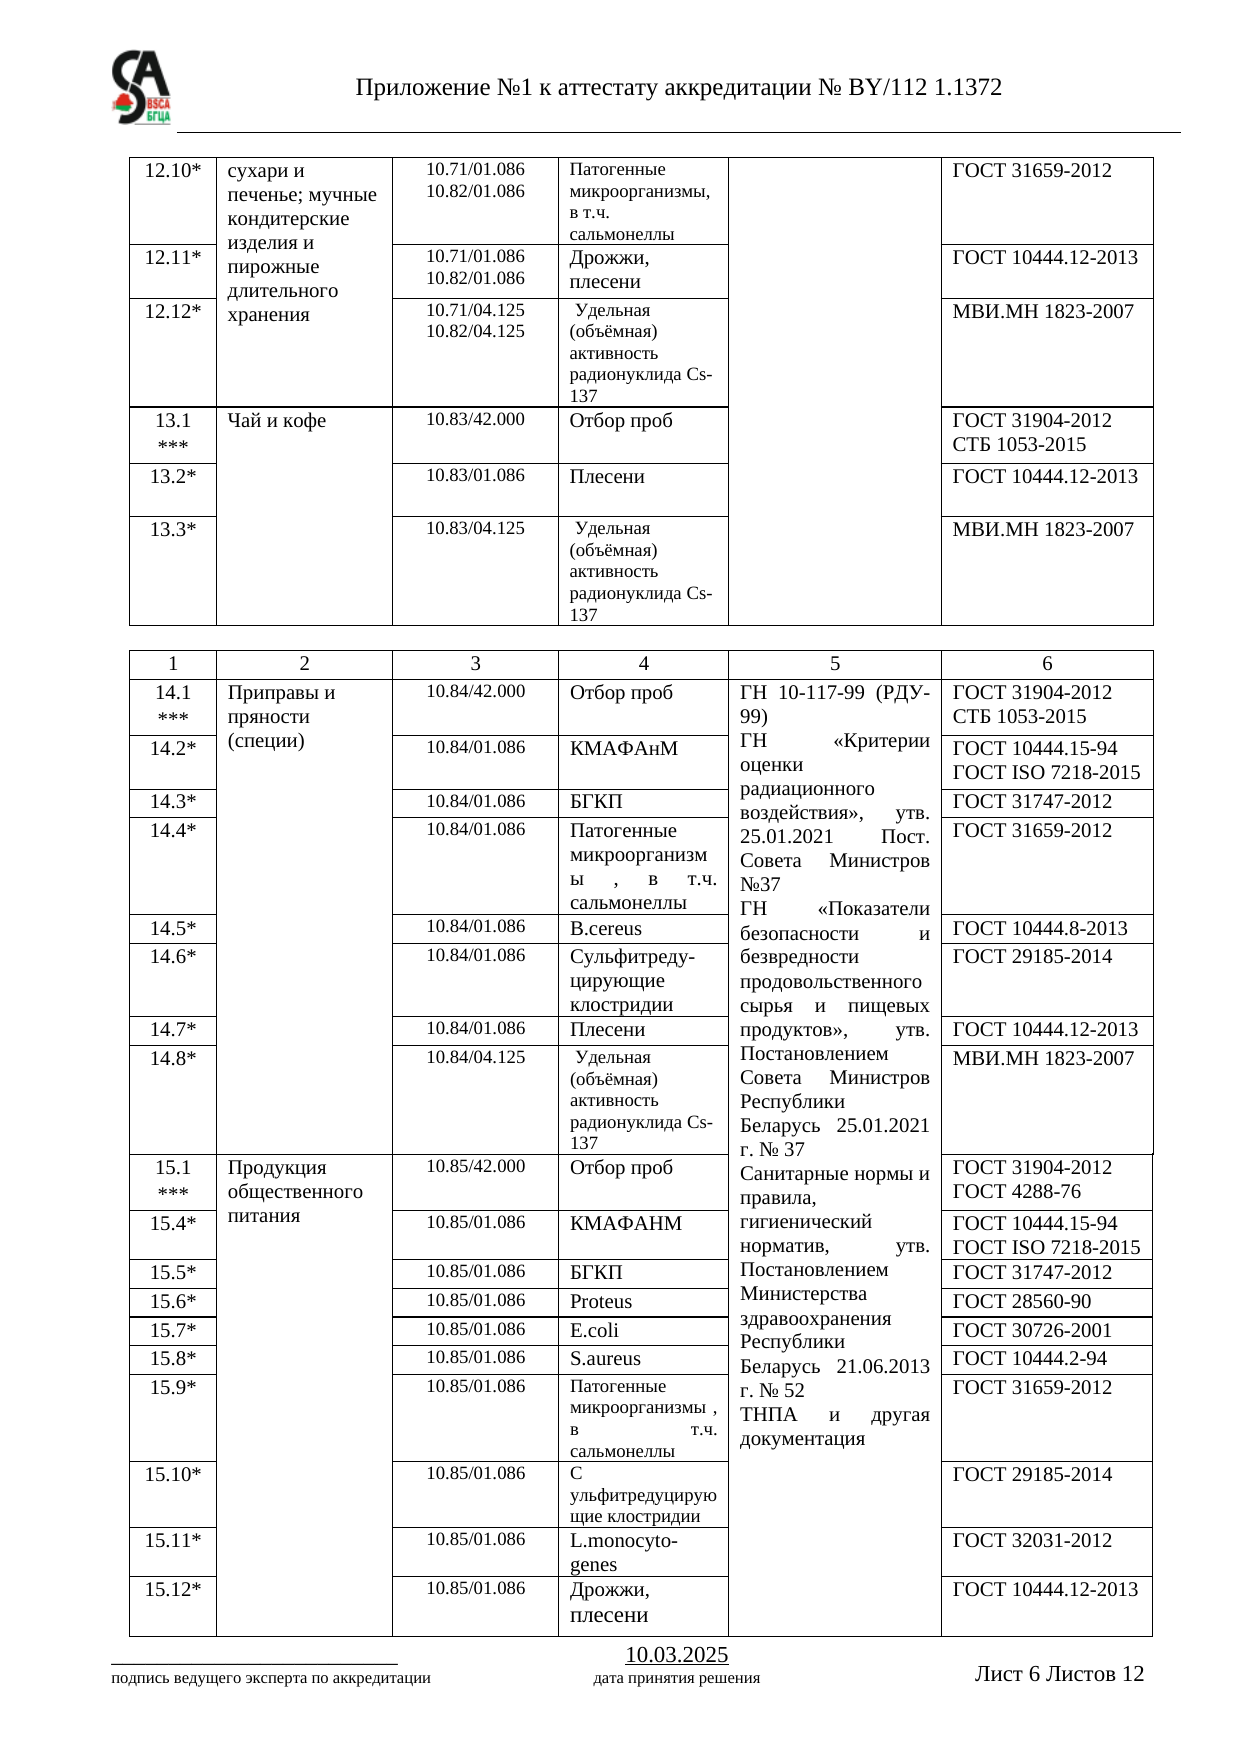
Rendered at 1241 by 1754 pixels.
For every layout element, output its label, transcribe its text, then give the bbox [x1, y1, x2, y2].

table_cell 10.71/01.086 10.82/01.086 [393, 245, 558, 298]
table_cell 14.5* [130, 915, 216, 943]
table_cell ГОСТ 31904-2012 ГОСТ 4288-76 [942, 1155, 1152, 1210]
table_cell 15.11* [130, 1528, 216, 1576]
table_cell 10.71/04.125 10.82/04.125 [393, 299, 558, 406]
table_cell МВИ.МН 1823-2007 [942, 517, 1153, 625]
table_cell Сульфитреду-цирующие клостридии [559, 944, 728, 1016]
table_cell ГОСТ 31659-2012 [942, 158, 1153, 244]
table_cell ГОСТ 10444.15-94 ГОСТ ISO 7218-2015 [942, 1211, 1152, 1259]
table_cell 10.85/01.086 [393, 1577, 558, 1636]
table_cell 10.84/01.086 [393, 736, 558, 788]
table_cell 10.85/01.086 [393, 1375, 558, 1461]
table_cell 10.83/04.125 [393, 517, 558, 625]
table_cell 15.9* [130, 1375, 216, 1461]
table_cell 12.10* [130, 158, 216, 244]
table_header 5 [729, 651, 941, 679]
table_cell 10.84/01.086 [393, 818, 558, 914]
table_cell Плесени [559, 1017, 728, 1045]
table_cell Отбор проб [559, 408, 728, 463]
table_cell B.cereus [559, 915, 728, 943]
table_cell ГОСТ 31904-2012 СТБ 1053-2015 [942, 408, 1153, 463]
table_cell Удельная (объёмная) активность радионуклида Cs-137 [559, 299, 728, 406]
table_cell 10.85/01.086 [393, 1289, 558, 1316]
table_cell 15.4* [130, 1211, 216, 1259]
table_cell S.aureus [559, 1346, 728, 1374]
table_cell 10.84/01.086 [393, 915, 558, 943]
table_cell 12.12* [130, 299, 216, 406]
table_cell Proteus [559, 1289, 728, 1316]
table_cell 14.6* [130, 944, 216, 1016]
table_cell 12.11* [130, 245, 216, 298]
table_cell 10.85/01.086 [393, 1211, 558, 1259]
table_cell Плесени [559, 464, 728, 516]
table_cell ГОСТ 10444.12-2013 [942, 245, 1153, 298]
table_cell Патогенные микроорганизмы , в т.ч. сальмонеллы [559, 1375, 728, 1461]
table_cell 15.5* [130, 1260, 216, 1288]
table_cell 10.85/01.086 [393, 1528, 558, 1576]
table_cell БГКП [559, 790, 728, 817]
table_cell 10.85/42.000 [393, 1155, 558, 1210]
table_cell 15.12* [130, 1577, 216, 1636]
table_cell МВИ.МН 1823-2007 [942, 1046, 1153, 1154]
picture [111, 48, 172, 125]
table_cell 10.71/01.086 10.82/01.086 [393, 158, 558, 244]
table_cell ГОСТ 31747-2012 [942, 790, 1153, 817]
table_cell КМАФАнМ [559, 736, 728, 788]
table_header 3 [393, 651, 558, 679]
table_cell ГОСТ 29185-2014 [942, 944, 1153, 1016]
table_cell БГКП [559, 1260, 728, 1288]
table_cell 14.8* [130, 1046, 216, 1154]
table_cell 10.85/01.086 [393, 1462, 558, 1527]
table_cell ГОСТ 31659-2012 [942, 1375, 1152, 1461]
table_cell 15.1 *** [130, 1155, 216, 1210]
table_cell ГОСТ 32031-2012 [942, 1528, 1152, 1576]
table_header 4 [559, 651, 728, 679]
table_cell 14.7* [130, 1017, 216, 1045]
table_header 6 [942, 651, 1153, 679]
table_cell 14.2* [130, 736, 216, 788]
table_cell 10.83/42.000 [393, 408, 558, 463]
table_cell 10.85/01.086 [393, 1346, 558, 1374]
table_cell ГОСТ 31904-2012 СТБ 1053-2015 [942, 680, 1153, 735]
table_cell ГН 10-117-99 (РДУ-99) ГН «Критерии оценки радиационного воздействия», утв. 25.01.2021 Пост. Совета Министров №37 ГН «Показатели безопасности и безвредности продовольственного сырья и пищевых продуктов», утв. Постановлением Совета Министров Республики Беларусь 25.01.2021 г. № 37 Санитарные нормы и правила, гигиенический норматив, утв. Постановлением Министерства здравоохранения Республики Беларусь 21.06.2013 г. № 52 ТНПА и другая документация [729, 680, 941, 1636]
table_cell Патогенные микроорганизмы , в т.ч. сальмонеллы [559, 818, 728, 914]
table_cell Приправы и пряности (специи) [217, 680, 392, 1154]
table_cell 13.2* [130, 464, 216, 516]
table_cell 13.3* [130, 517, 216, 625]
table_cell 10.84/01.086 [393, 790, 558, 817]
table_cell ГОСТ 28560-90 [942, 1289, 1152, 1316]
table_cell Дрожжи, плесени [559, 245, 728, 298]
table_cell 15.6* [130, 1289, 216, 1316]
table_cell Чай и кофе [217, 408, 392, 625]
table_cell Сульфитредуцирующие клостридии [559, 1462, 728, 1527]
table_cell 15.10* [130, 1462, 216, 1527]
table_cell 10.84/01.086 [393, 1017, 558, 1045]
table_cell L.monocyto-genes [559, 1528, 728, 1576]
table_cell ГОСТ 10444.8-2013 [942, 915, 1153, 943]
table_cell ГОСТ 10444.2-94 [942, 1346, 1152, 1374]
table_cell ГОСТ 10444.15-94 ГОСТ ISO 7218-2015 [942, 736, 1153, 788]
table_cell Отбор проб [559, 680, 728, 735]
table_cell 10.85/01.086 [393, 1318, 558, 1345]
table_cell Удельная (объёмная) активность радионуклида Cs-137 [559, 517, 728, 625]
table_cell Продукция общественного питания [217, 1155, 392, 1636]
table_cell ГОСТ 10444.12-2013 [942, 1577, 1152, 1636]
table_cell 14.1 *** [130, 680, 216, 735]
table_cell ГОСТ 31747-2012 [942, 1260, 1152, 1288]
table_cell E.coli [559, 1318, 728, 1345]
table_cell КМАФАНМ [559, 1211, 728, 1259]
table_cell Дрожжи, плесени [559, 1577, 728, 1636]
table_cell 10.85/01.086 [393, 1260, 558, 1288]
table_cell ГОСТ 29185-2014 [942, 1462, 1152, 1527]
table_cell 14.4* [130, 818, 216, 914]
table_cell 10.84/04.125 [393, 1046, 558, 1154]
table_cell ГОСТ 10444.12-2013 [942, 464, 1153, 516]
table_cell 15.8* [130, 1346, 216, 1374]
table_cell Отбор проб [559, 1155, 728, 1210]
table_cell ГОСТ 30726-2001 [942, 1318, 1152, 1345]
table_cell МВИ.МН 1823-2007 [942, 299, 1153, 406]
table_header 1 [130, 651, 216, 679]
table_cell 14.3* [130, 790, 216, 817]
table_cell ГОСТ 31659-2012 [942, 818, 1153, 914]
table_cell 13.1 *** [130, 408, 216, 463]
table_header 2 [217, 651, 392, 679]
table_cell 10.84/42.000 [393, 680, 558, 735]
table_cell 15.7* [130, 1318, 216, 1345]
table_cell 10.83/01.086 [393, 464, 558, 516]
table_cell Патогенные микроорганизмы, в т.ч. сальмонеллы [559, 158, 728, 244]
table_cell 10.84/01.086 [393, 944, 558, 1016]
table_cell ГОСТ 10444.12-2013 [942, 1017, 1153, 1045]
table_cell Удельная (объёмная) активность радионуклида Cs-137 [559, 1046, 728, 1154]
